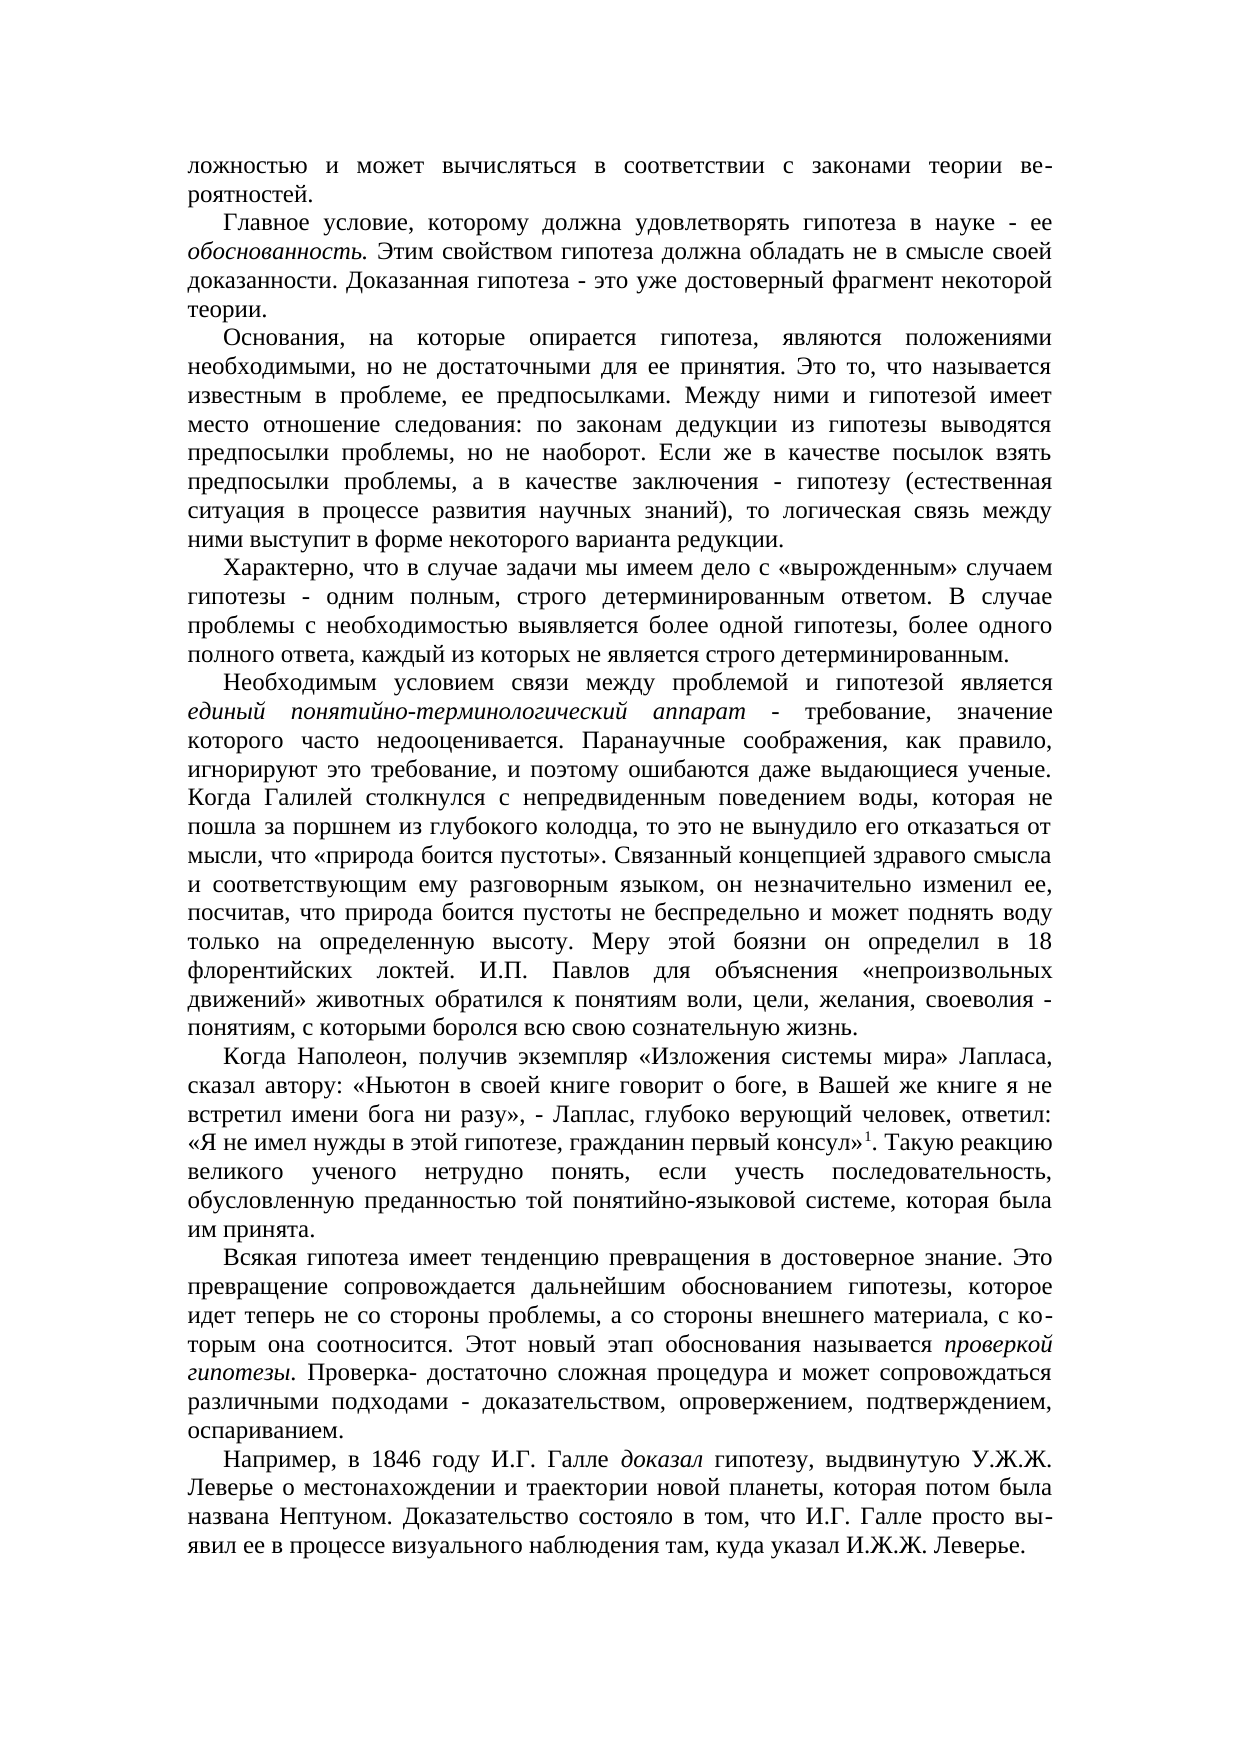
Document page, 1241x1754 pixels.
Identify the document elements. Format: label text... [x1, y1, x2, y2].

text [187, 150, 1053, 207]
text Всякая гипотеза имеет тенденцию превращения в достоверное знание. Это превращение сопровождается дальнейшим обоснованием гипотезы, которое идет теперь не со стороны проблемы, а со стороны внешнего материала, с которым она соотносится. Этот новый этап обоснования называется проверкой гипотезы. Проверка- достаточно сложная процедура и может сопровождаться различными подходами - доказательством, опровержением, подтверждением, оспариванием. [187, 1242, 1053, 1444]
text Характерно, что в случае задачи мы имеем дело с «вырожденным» случаем гипотезы - одним полным, строго детерминированным ответом. В случае проблемы с необходимостью выявляется более одной гипотезы, более одного полного ответа, каждый из которых не является строго детерминированным. [187, 552, 1053, 667]
text Основания, на которые опирается гипотеза, являются положениями необходимыми, но не достаточными для ее принятия. Это то, что называется известным в проблеме, ее предпосылками. Между ними и гипотезой имеет место отношение следования: по законам дедукции из гипотезы выводятся предпосылки проблемы, но не наоборот. Если же в качестве посылок взять предпосылки проблемы, а в качестве заключения - гипотезу (естественная ситуация в процессе развития научных знаний), то логическая связь между ними выступит в форме некоторого варианта редукции. [187, 322, 1053, 552]
text Главное условие, которому должна удовлетворять гипотеза в науке - ее обоснованность. Этим свойством гипотеза должна обладать не в смысле своей доказанности. Доказанная гипотеза - это уже достоверный фрагмент некоторой теории. [187, 207, 1053, 322]
text Например, в 1846 году И.Г. Галле доказал гипотезу, выдвинутую У.Ж.Ж. Леверье о местонахождении и траектории новой планеты, которая потом была названа Нептуном. Доказательство состояло в том, что И.Г. Галле просто выявил ее в процессе визуального наблюдения там, куда указал И.Ж.Ж. Леверье. [187, 1444, 1053, 1559]
text Необходимым условием связи между проблемой и гипотезой является единый понятийно-терминологический аппарат - требование, значение которого часто недооценивается. Паранаучные соображения, как правило, игнорируют это требование, и поэтому ошибаются даже выдающиеся ученые. Когда Галилей столкнулся с непредвиденным поведением воды, которая не пошла за поршнем из глубокого колодца, то это не вынудило его отказаться от мысли, что «природа боится пустоты». Связанный концепцией здравого смысла и соответствующим ему разговорным языком, он незначительно изменил ее, посчитав, что природа боится пустоты не беспредельно и может поднять воду только на определенную высоту. Меру этой боязни он определил в 18 флорентийских локтей. И.П. Павлов для объяснения «непроизвольных движений» животных обратился к понятиям воли, цели, желания, своеволия - понятиям, с которыми боролся всю свою сознательную жизнь. [187, 667, 1053, 1041]
text Когда Наполеон, получив экземпляр «Изложения системы мира» Лапласа, сказал автору: «Ньютон в своей книге говорит о боге, в Вашей же книге я не встретил имени бога ни разу», - Лаплас, глубоко верующий человек, ответил: «Я не имел нужды в этой гипотезе, гражданин первый консул»1. Такую реакцию великого ученого нетрудно понять, если учесть последовательность, обусловленную преданностью той понятийно-языковой системе, которая была им принята. [187, 1041, 1053, 1242]
